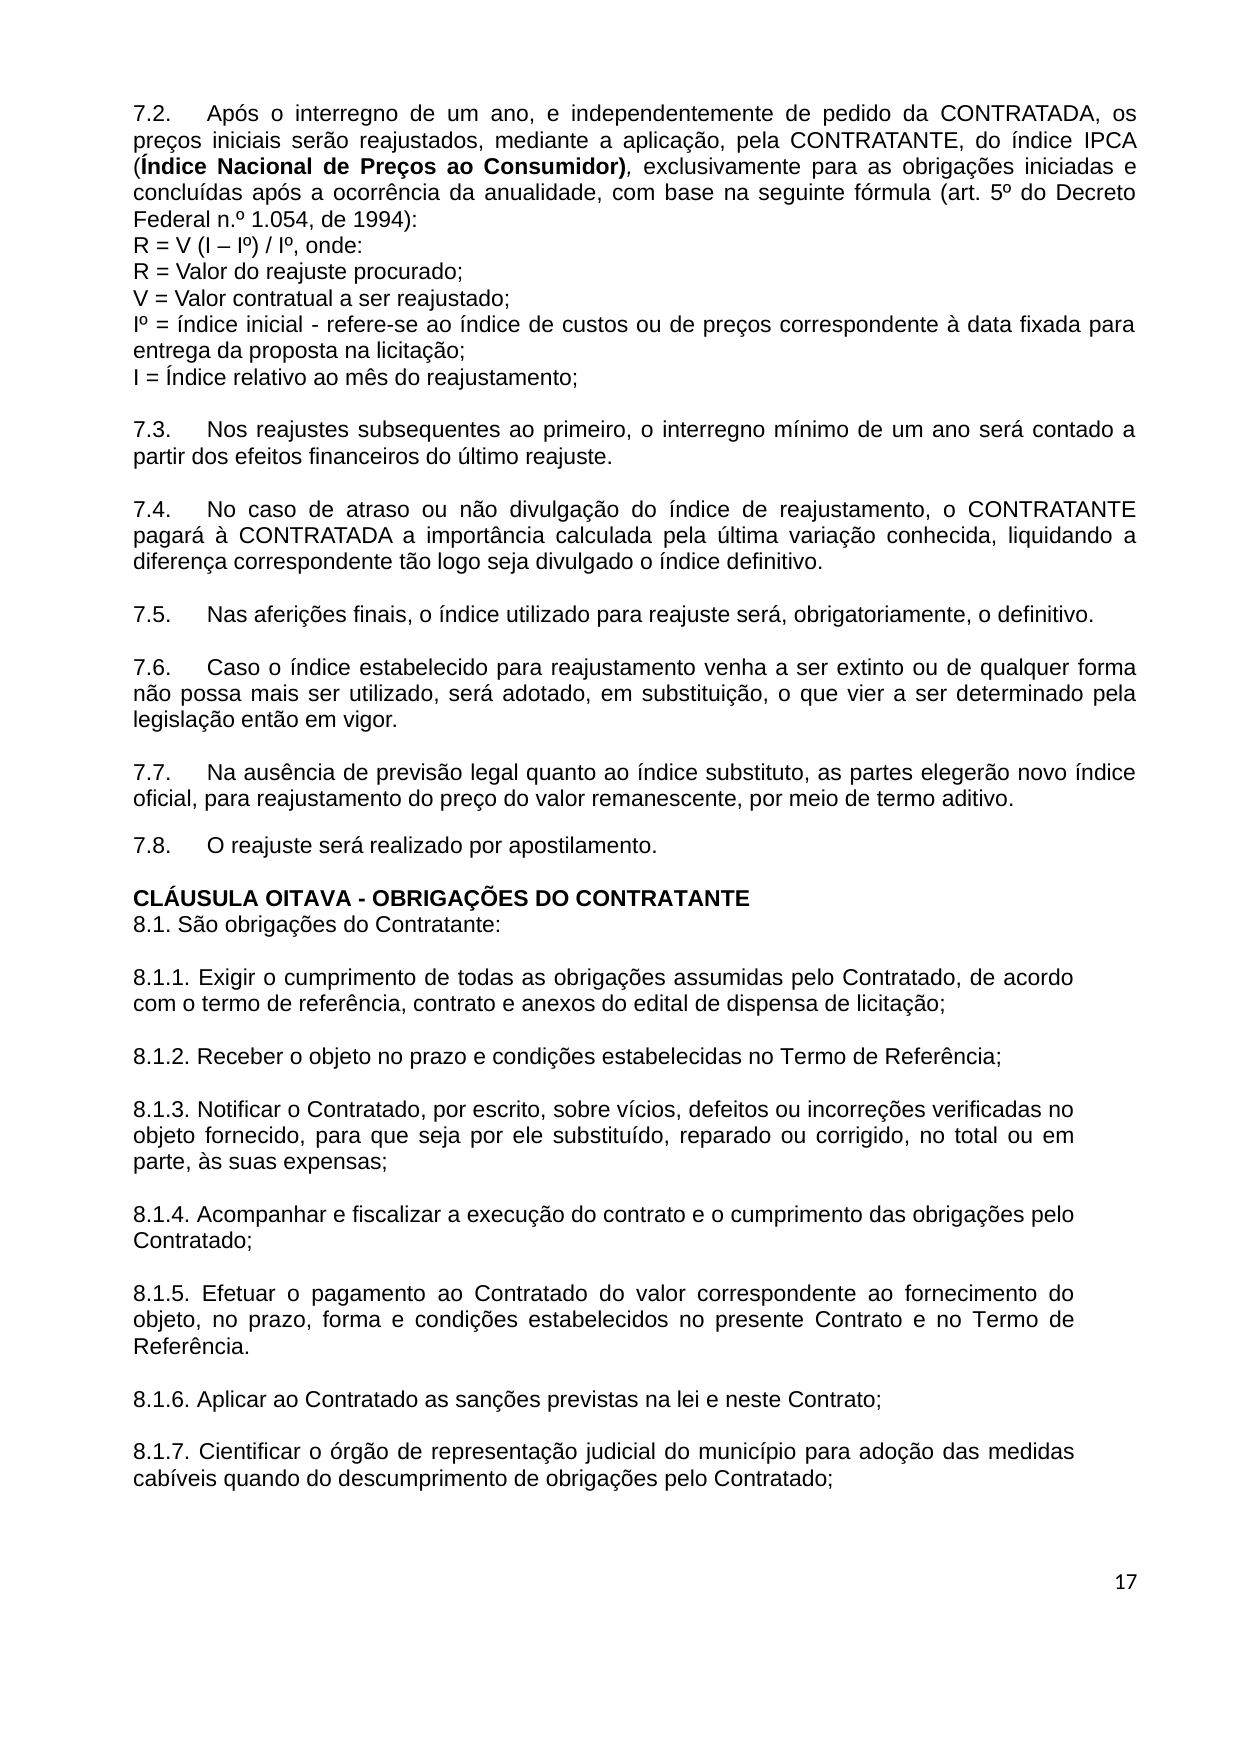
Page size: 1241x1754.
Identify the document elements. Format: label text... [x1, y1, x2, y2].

list 8.1.2. Receber o objeto no prazo e condições estabelecidas no Termo de Referência; [133, 1043, 1075, 1069]
list 8.1.1. Exigir o cumprimento de todas as obrigações assumidas pelo Contratado, de acordo com o termo de referência, contrato e anexos do edital de dispensa de licitação; [133, 964, 1075, 1017]
list 8.1.6. Aplicar ao Contratado as sanções previstas na lei e neste Contrato; [133, 1386, 1075, 1412]
list 8.1.3. Notificar o Contratado, por escrito, sobre vícios, defeitos ou incorreções verificadas no objeto fornecido, para que seja por ele substituído, reparado ou corrigido, no total ou em parte, às suas expensas; [133, 1096, 1075, 1175]
list Nas aferições finais, o índice utilizado para reajuste será, obrigatoriamente, o definitivo. [133, 601, 1137, 627]
list Na ausência de previsão legal quanto ao índice substituto, as partes elegerão novo índice oficial, para reajustamento do preço do valor remanescente, por meio de termo aditivo. [133, 759, 1137, 812]
text CLÁUSULA OITAVA - OBRIGAÇÕES DO CONTRATANTE [133, 885, 1137, 911]
list O reajuste será realizado por apostilamento. [133, 832, 1137, 858]
text V = Valor contratual a ser reajustado; [133, 285, 1137, 311]
list 8.1.4. Acompanhar e fiscalizar a execução do contrato e o cumprimento das obrigações pelo Contratado; [133, 1201, 1075, 1254]
list 8.1.7. Cientificar o órgão de representação judicial do município para adoção das medidas cabíveis quando do descumprimento de obrigações pelo Contratado; [133, 1438, 1075, 1491]
list 8.1. São obrigações do Contratante: [133, 911, 1075, 937]
list Caso o índice estabelecido para reajustamento venha a ser extinto ou de qualquer forma não possa mais ser utilizado, será adotado, em substituição, o que vier a ser determinado pela legislação então em vigor. [133, 654, 1137, 733]
text Iº = índice inicial - refere-se ao índice de custos ou de preços correspondente à data fixada para entrega da proposta na licitação; [133, 311, 1137, 364]
list Após o interregno de um ano, e independentemente de pedido da CONTRATADA, os preços iniciais serão reajustados, mediante a aplicação, pela CONTRATANTE, do índice IPCA (Índice Nacional de Preços ao Consumidor), exclusivamente para as obrigações iniciadas e concluídas após a ocorrência da anualidade, com base na seguinte fórmula (art. 5º do Decreto Federal n.º 1.054, de 1994): [133, 100, 1137, 232]
text R = Valor do reajuste procurado; [133, 258, 1137, 285]
list Nos reajustes subsequentes ao primeiro, o interregno mínimo de um ano será contado a partir dos efeitos financeiros do último reajuste. [133, 416, 1137, 469]
text R = V (I – Iº) / Iº, onde: [133, 232, 1137, 258]
list No caso de atraso ou não divulgação do índice de reajustamento, o CONTRATANTE pagará à CONTRATADA a importância calculada pela última variação conhecida, liquidando a diferença correspondente tão logo seja divulgado o índice definitivo. [133, 496, 1137, 574]
text I = Índice relativo ao mês do reajustamento; [133, 364, 1137, 390]
list 8.1.5. Efetuar o pagamento ao Contratado do valor correspondente ao fornecimento do objeto, no prazo, forma e condições estabelecidos no presente Contrato e no Termo de Referência. [133, 1280, 1075, 1359]
